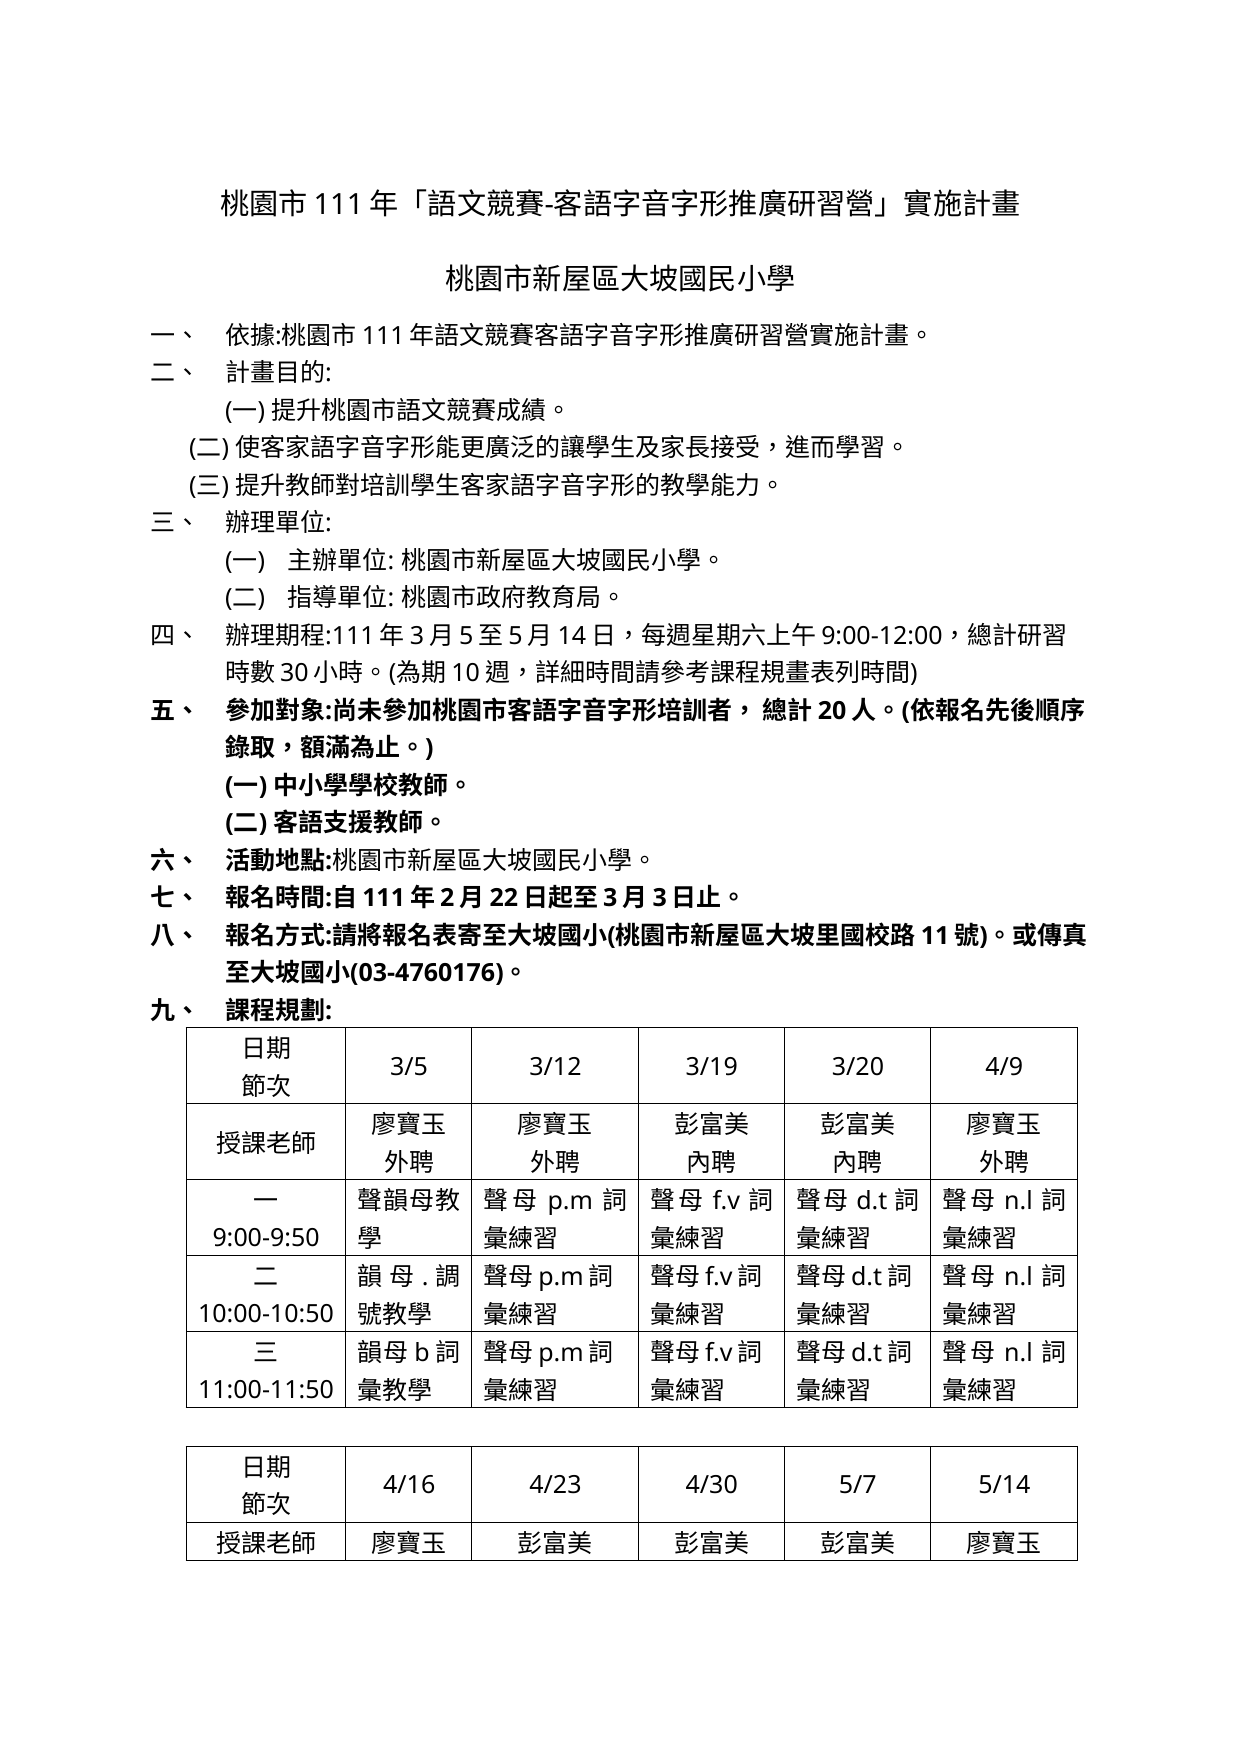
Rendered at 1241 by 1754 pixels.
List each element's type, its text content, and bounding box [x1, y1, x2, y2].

text 桃園市111年「語文競賽-客語字音字形推廣研習營」實施計畫 [150, 164, 1090, 239]
text 桃園市新屋區大坡國民小學 [150, 239, 1090, 314]
table_cell 彭富美 內聘 [785, 1523, 930, 1560]
table_cell 聲韻母教學 [346, 1180, 471, 1255]
table_cell 韻母.調號教學 [346, 1256, 471, 1331]
list 課程規劃: [150, 989, 1090, 1027]
table_cell 廖寶玉 外聘 [346, 1523, 471, 1560]
table_cell 聲母p.m詞彙練習 [472, 1180, 638, 1255]
text (一) 提升桃園市語文競賽成績。 [150, 389, 1090, 427]
table_cell 廖寶玉 外聘 [931, 1523, 1077, 1560]
table_header 4/23 [472, 1447, 638, 1522]
list 活動地點:桃園市新屋區大坡國民小學。 [150, 839, 1090, 877]
table_cell 聲母d.t詞彙練習 [785, 1256, 930, 1331]
text (二) 客語支援教師。 [150, 802, 1090, 839]
table_header 5/7 [785, 1447, 930, 1522]
table_cell 彭富美 內聘 [785, 1104, 930, 1179]
table_cell 韻母b詞彙教學 [346, 1332, 471, 1407]
table_cell 聲母n.l詞彙練習 [931, 1180, 1077, 1255]
table_cell 彭富美 內聘 [639, 1104, 784, 1179]
text (一) 中小學學校教師。 [225, 764, 1090, 802]
table_cell 廖寶玉 外聘 [931, 1104, 1077, 1179]
table_cell 聲母p.m詞彙練習 [472, 1332, 638, 1407]
table_cell 一 9:00-9:50 [187, 1180, 345, 1255]
table_cell 彭富美 內聘 [639, 1523, 784, 1560]
table_header 3/5 [346, 1028, 471, 1103]
table_cell 聲母f.v詞彙練習 [639, 1180, 784, 1255]
table_header 日期 節次 [187, 1447, 345, 1522]
table_header 4/16 [346, 1447, 471, 1522]
table_cell 聲母p.m詞彙練習 [472, 1256, 638, 1331]
table_header 3/19 [639, 1028, 784, 1103]
list 報名方式:請將報名表寄至大坡國小(桃園市新屋區大坡里國校路11號)。或傳真至大坡國小(03-4760176)。 [150, 914, 1090, 989]
table_header 日期 節次 [187, 1028, 345, 1103]
table_header 4/9 [931, 1028, 1077, 1103]
table_header 3/20 [785, 1028, 930, 1103]
list 辦理單位: [150, 502, 1090, 539]
table_cell 廖寶玉 外聘 [346, 1104, 471, 1179]
list 報名時間:自111年2月22日起至3月3日止。 [150, 877, 1090, 914]
table_cell 聲母n.l詞彙練習 [931, 1332, 1077, 1407]
list 指導單位: 桃園市政府教育局。 [225, 577, 1090, 614]
list 依據:桃園市111年語文競賽客語字音字形推廣研習營實施計畫。 [150, 314, 1090, 352]
list 參加對象:尚未參加桃園市客語字音字形培訓者， 總計20人。(依報名先後順序錄取，額滿為止。) [150, 689, 1090, 764]
table_cell 聲母d.t詞彙練習 [785, 1180, 930, 1255]
list 計畫目的: [150, 352, 1090, 389]
table_cell 聲母f.v詞彙練習 [639, 1256, 784, 1331]
table_cell 聲母n.l詞彙練習 [931, 1256, 1077, 1331]
list 辦理期程:111年3月5至5月14日，每週星期六上午9:00-12:00，總計研習時數30小時。(為期10週，詳細時間請參考課程規畫表列時間) [150, 614, 1090, 689]
table_cell 授課老師 [187, 1104, 345, 1179]
list 主辦單位: 桃園市新屋區大坡國民小學。 [225, 539, 1090, 577]
table_cell 聲母d.t詞彙練習 [785, 1332, 930, 1407]
text (二) 使客家語字音字形能更廣泛的讓學生及家長接受，進而學習。 [150, 427, 1090, 464]
table_cell 二 10:00-10:50 [187, 1256, 345, 1331]
table_cell 授課老師 [187, 1523, 345, 1560]
table_header 3/12 [472, 1028, 638, 1103]
text (三) 提升教師對培訓學生客家語字音字形的教學能力。 [150, 464, 1090, 502]
table_cell 廖寶玉 外聘 [472, 1104, 638, 1179]
table_cell 彭富美 內聘 [472, 1523, 638, 1560]
table_cell 三 11:00-11:50 [187, 1332, 345, 1407]
table_header 4/30 [639, 1447, 784, 1522]
table_header 5/14 [931, 1447, 1077, 1522]
table_cell 聲母f.v詞彙練習 [639, 1332, 784, 1407]
